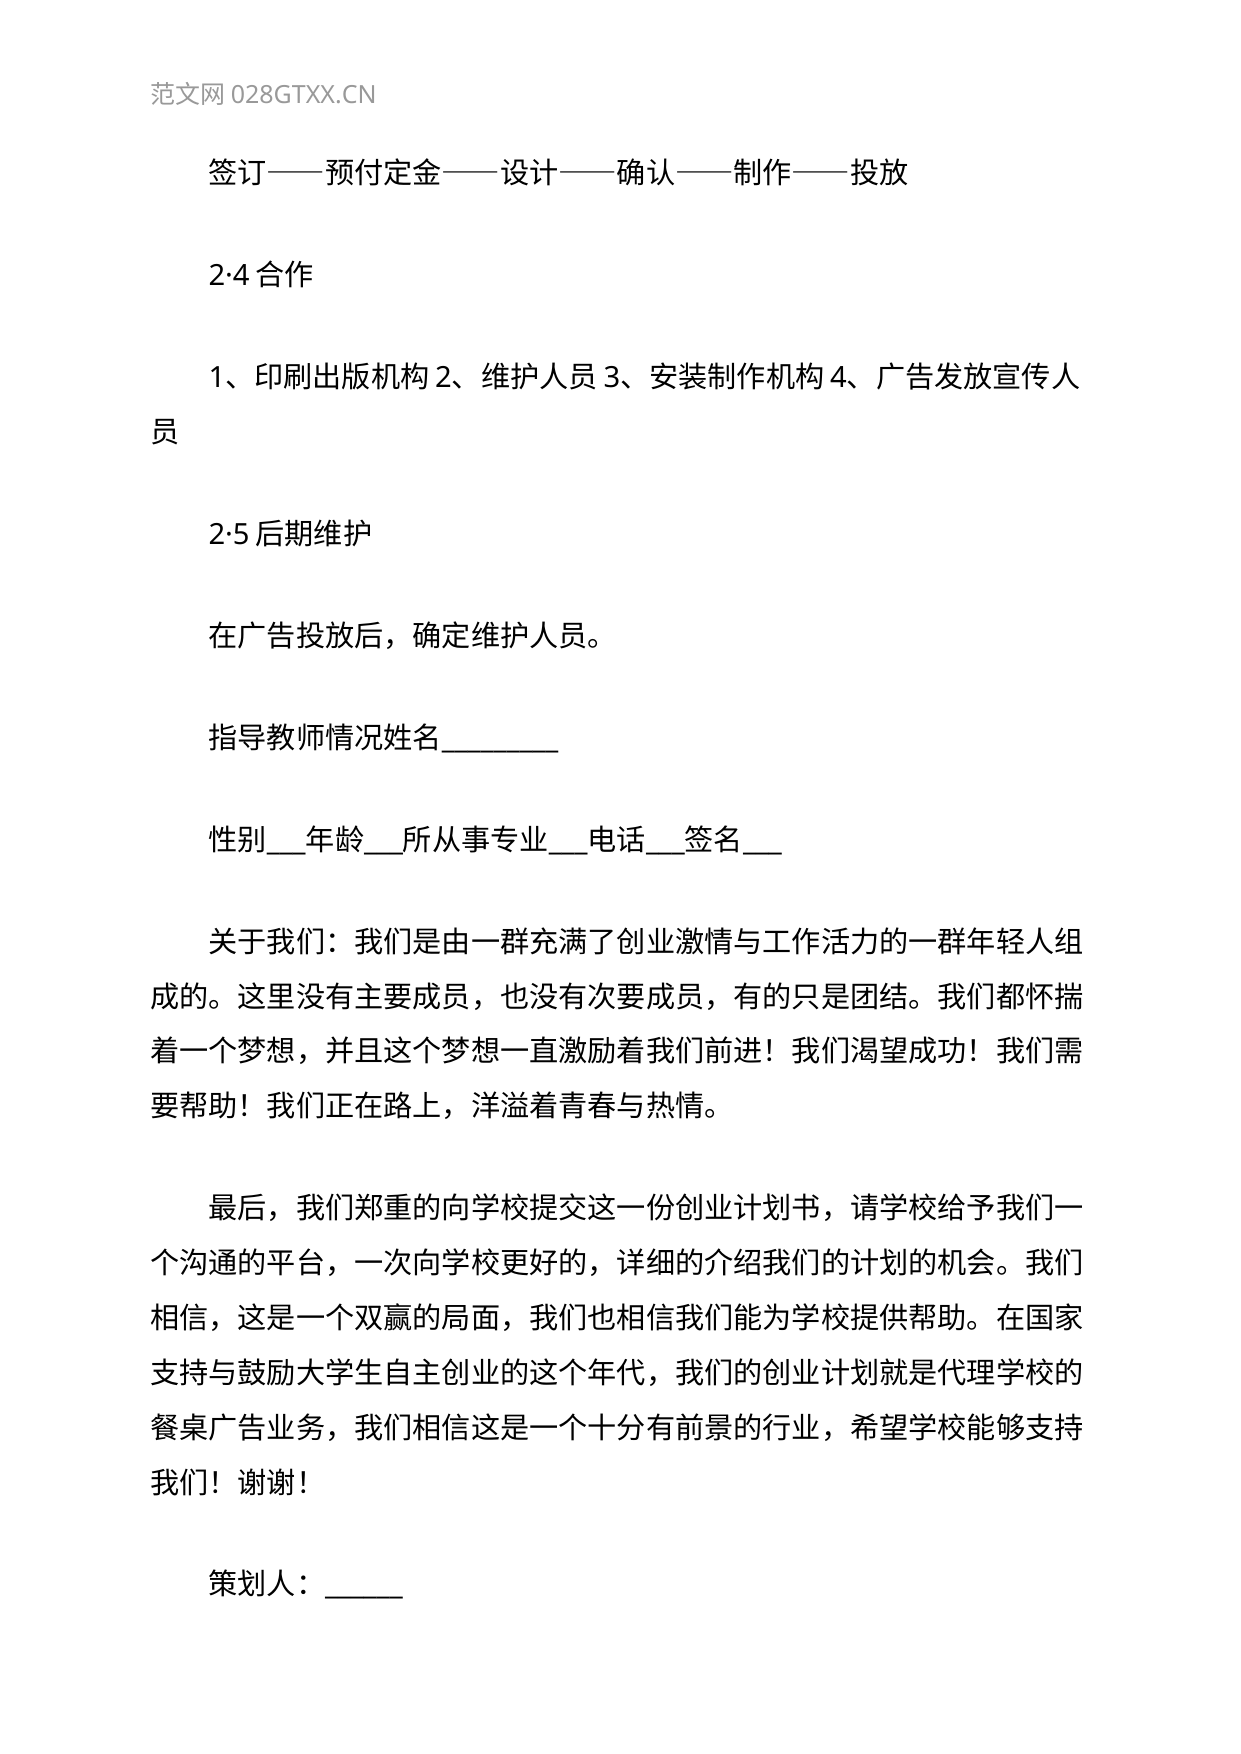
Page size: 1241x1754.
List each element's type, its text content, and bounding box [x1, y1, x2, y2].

text 2·5后期维护 [150, 511, 1090, 553]
text 2·4合作 [150, 252, 1090, 294]
text 指导教师情况姓名_________ [150, 714, 1090, 757]
text 关于我们：我们是由一群充满了创业激情与工作活力的一群年轻人组成的。这里没有主要成员，也没有次要成员，有的只是团结。我们都怀揣着一个梦想，并且这个梦想一直激励着我们前进！我们渴望成功！我们需要帮助！我们正在路上，洋溢着青春与热情。 [150, 918, 1090, 1125]
text 策划人：______ [150, 1561, 1090, 1603]
text 最后，我们郑重的向学校提交这一份创业计划书，请学校给予我们一个沟通的平台，一次向学校更好的，详细的介绍我们的计划的机会。我们相信，这是一个双赢的局面，我们也相信我们能为学校提供帮助。在国家支持与鼓励大学生自主创业的这个年代，我们的创业计划就是代理学校的餐桌广告业务，我们相信这是一个十分有前景的行业，希望学校能够支持我们！谢谢！ [150, 1185, 1090, 1501]
text 在广告投放后，确定维护人员。 [150, 612, 1090, 655]
text 签订——预付定金——设计——确认——制作——投放 [150, 150, 1090, 192]
text 性别___年龄___所从事专业___电话___签名___ [150, 816, 1090, 859]
text 1、印刷出版机构2、维护人员3、安装制作机构4、广告发放宣传人员 [150, 354, 1090, 451]
